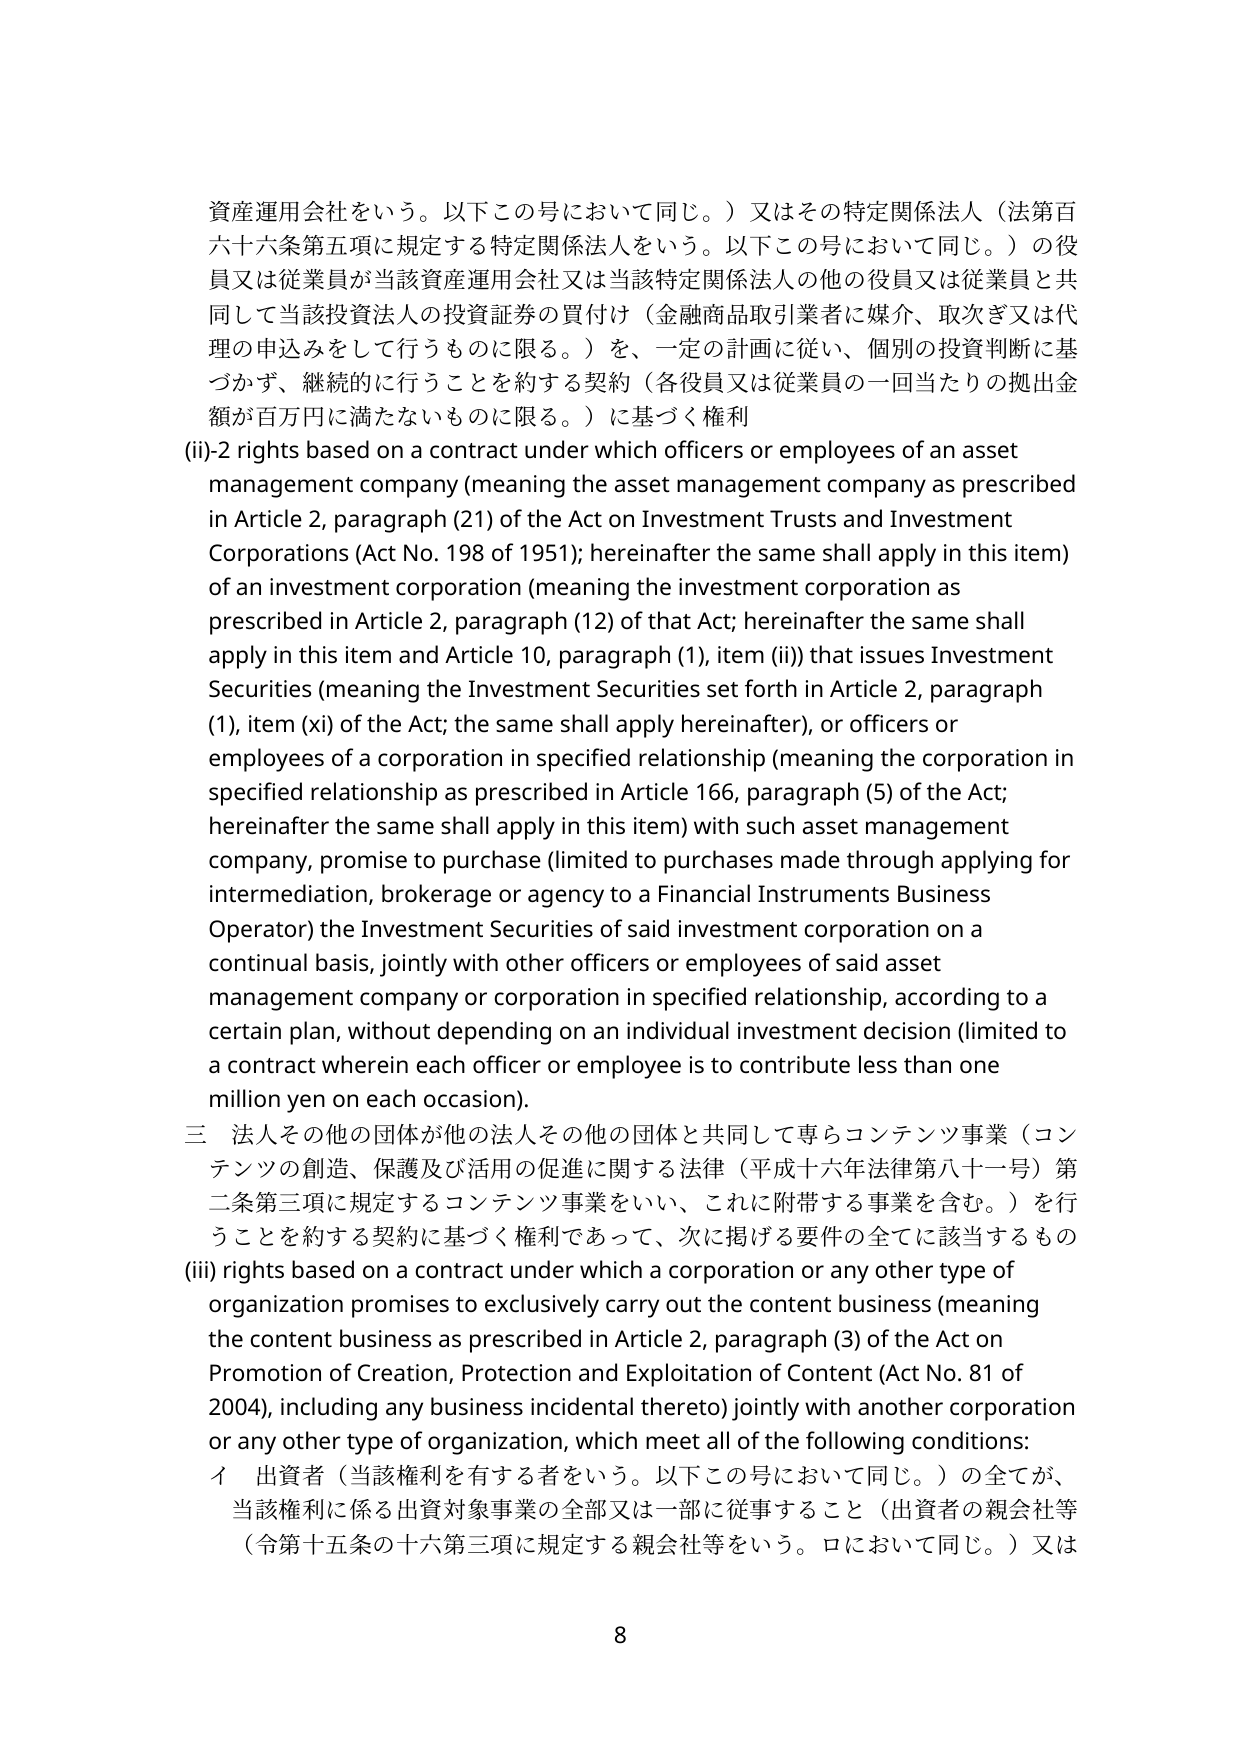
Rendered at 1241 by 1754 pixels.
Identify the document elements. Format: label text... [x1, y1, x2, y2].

text (iii) rights based on a contract under which a corporation or any other type of organization promises to exclusively carry out the content business (meaning the content business as prescribed in Article 2, paragraph (3) of the Act on Promotion of Creation, Protection and Exploitation of Content (Act No. 81 of 2004), including any business incidental thereto) jointly with another corporation or any other type of organization, which meet all of the following conditions: [184, 1253, 1079, 1458]
text 三 法人その他の団体が他の法人その他の団体と共同して専らコンテンツ事業（コンテンツの創造、保護及び活用の促進に関する法律（平成十六年法律第八十一号）第二条第三項に規定するコンテンツ事業をいい、これに附帯する事業を含む。）を行うことを約する契約に基づく権利であって、次に掲げる要件の全てに該当するもの [184, 1116, 1079, 1253]
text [184, 194, 1079, 433]
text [207, 1458, 1079, 1560]
text (ii)-2 rights based on a contract under which officers or employees of an asset management company (meaning the asset management company as prescribed in Article 2, paragraph (21) of the Act on Investment Trusts and Investment Corporations (Act No. 198 of 1951); hereinafter the same shall apply in this item) of an investment corporation (meaning the investment corporation as prescribed in Article 2, paragraph (12) of that Act; hereinafter the same shall apply in this item and Article 10, paragraph (1), item (ii)) that issues Investment Securities (meaning the Investment Securities set forth in Article 2, paragraph (1), item (xi) of the Act; the same shall apply hereinafter), or officers or employees of a corporation in specified relationship (meaning the corporation in specified relationship as prescribed in Article 166, paragraph (5) of the Act; hereinafter the same shall apply in this item) with such asset management company, promise to purchase (limited to purchases made through applying for intermediation, brokerage or agency to a Financial Instruments Business Operator) the Investment Securities of said investment corporation on a continual basis, jointly with other officers or employees of said asset management company or corporation in specified relationship, according to a certain plan, without depending on an individual investment decision (limited to a contract wherein each officer or employee is to contribute less than one million yen on each occasion). [184, 433, 1079, 1116]
